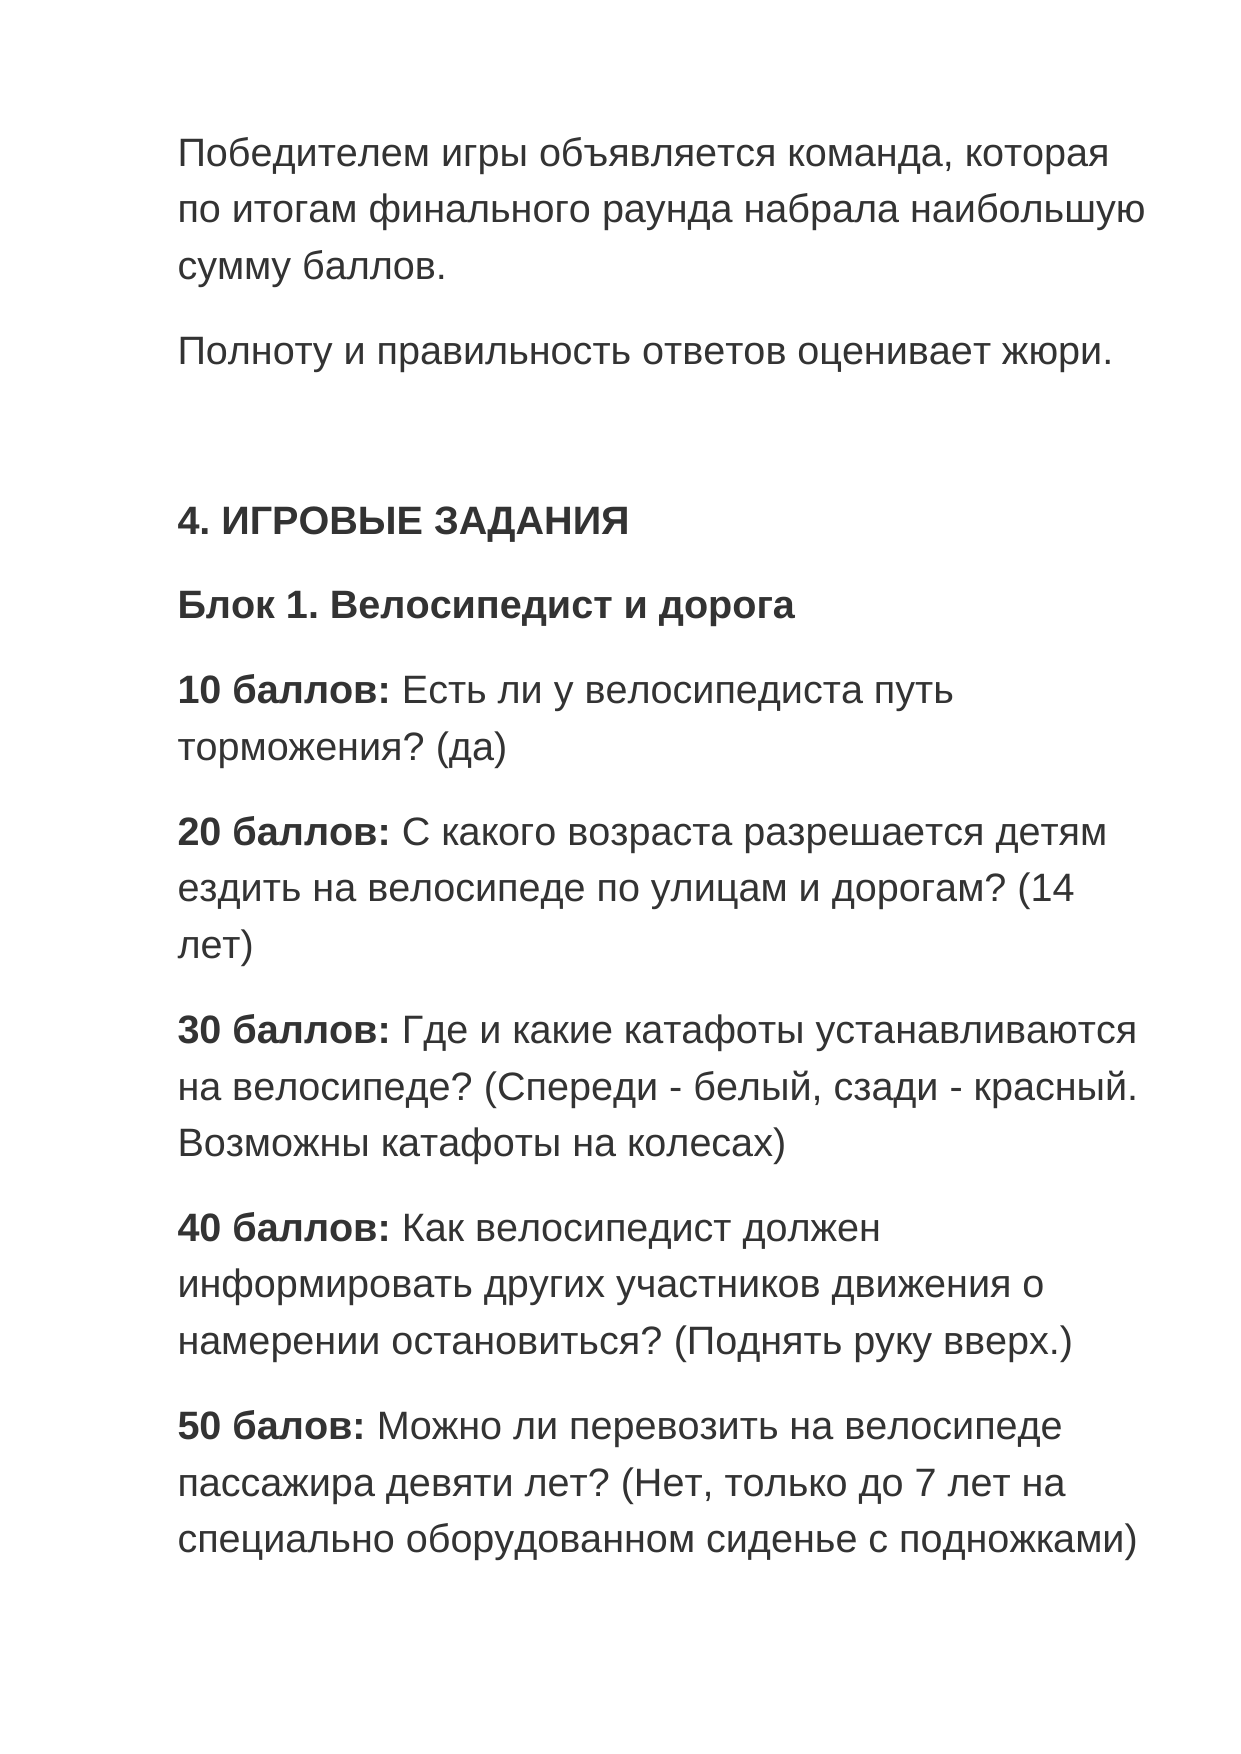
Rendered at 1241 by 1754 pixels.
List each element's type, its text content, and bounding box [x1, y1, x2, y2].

text 10 баллов: Есть ли у велосипедиста путь торможения? (да) [177, 656, 1152, 769]
text 4. ИГРОВЫЕ ЗАДАНИЯ [177, 486, 1152, 542]
text Победителем игры объявляется команда, которая по итогам финального раунда набрала наибольшую сумму баллов. [177, 118, 1152, 288]
text 40 баллов: Как велосипедист должен информировать других участников движения о намерении остановиться? (Поднять руку вверх.) [177, 1193, 1152, 1363]
text Блок 1. Велосипедист и дорога [177, 571, 1152, 627]
text 50 балов: Можно ли перевозить на велосипеде пассажира девяти лет? (Нет, только до 7 лет на специально оборудованном сиденье с подножками) [177, 1391, 1152, 1561]
text 30 баллов: Где и какие катафоты устанавливаются на велосипеде? (Спереди - белый, сзади - красный. Возможны катафоты на колесах) [177, 995, 1152, 1165]
text 20 баллов: С какого возраста разрешается детям ездить на велосипеде по улицам и дорогам? (14 лет) [177, 797, 1152, 967]
text Полноту и правильность ответов оценивает жюри. [177, 316, 1152, 373]
